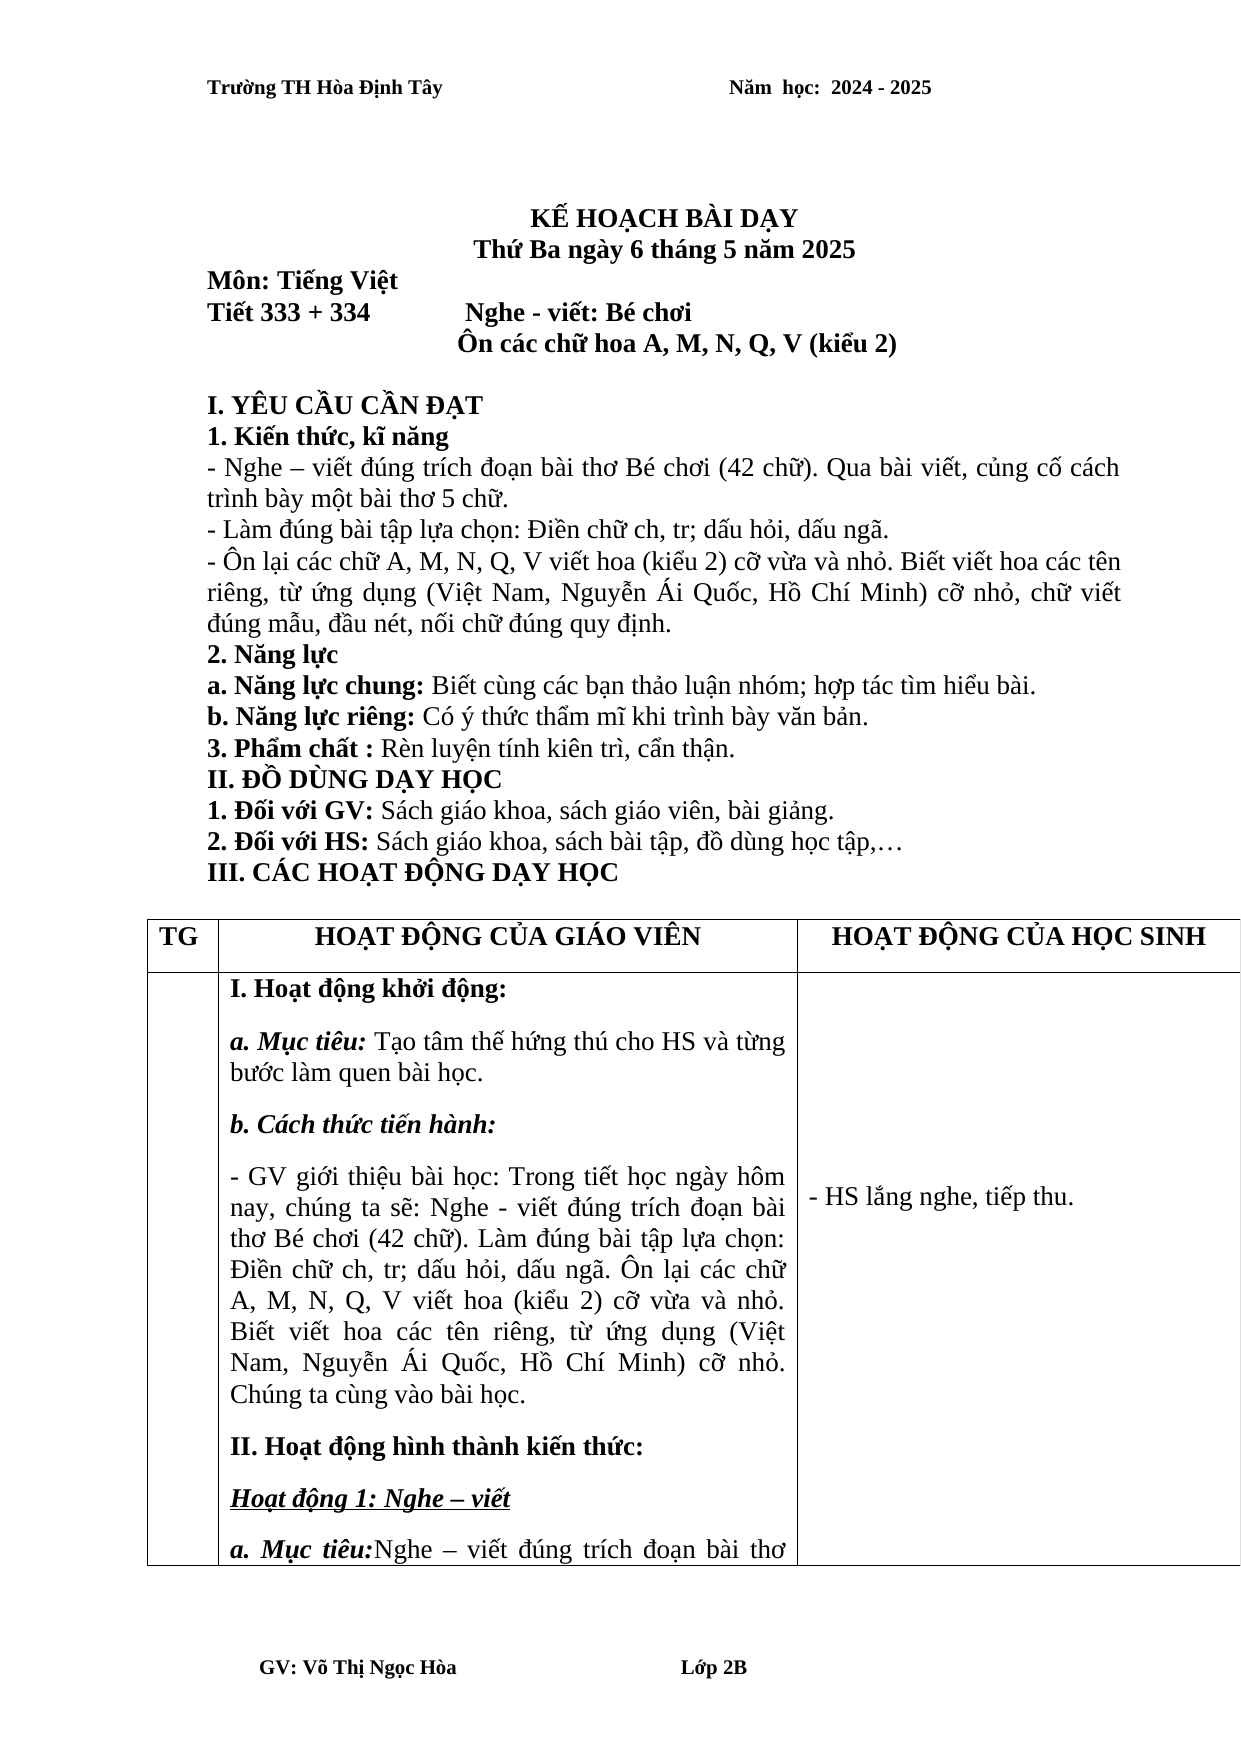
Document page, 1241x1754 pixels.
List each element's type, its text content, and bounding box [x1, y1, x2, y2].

table_header HOẠT ĐỘNG CỦA GIÁO VIÊN [219, 920, 797, 972]
text 2. Năng lực [207, 638, 1122, 669]
table_header TG [148, 920, 218, 972]
text 1. Đối với GV: Sách giáo khoa, sách giáo viên, bài giảng. [207, 794, 1122, 825]
text III. CÁC HOẠT ĐỘNG DẠY HỌC [207, 856, 1122, 887]
subtitle KẾ HOẠCH BÀI DẠY [207, 202, 1122, 233]
table_header HOẠT ĐỘNG CỦA HỌC SINH [798, 920, 1240, 972]
text Thứ Ba ngày 6 tháng 5 năm 2025 [207, 233, 1122, 264]
table_cell [148, 973, 218, 1565]
text - Làm đúng bài tập lựa chọn: Điền chữ ch, tr; dấu hỏi, dấu ngã. [207, 514, 1122, 545]
text 3. Phẩm chất : Rèn luyện tính kiên trì, cẩn thận. [207, 732, 1122, 763]
text Ôn các chữ hoa A, M, N, Q, V (kiểu 2) [207, 327, 1122, 358]
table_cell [219, 973, 797, 1565]
text - Ôn lại các chữ A, M, N, Q, V viết hoa (kiểu 2) cỡ vừa và nhỏ. Biết viết hoa các tên riêng, từ ứng dụng (Việt Nam, Nguyễn Ái Quốc, Hồ Chí Minh) cỡ nhỏ, chữ viết đúng mẫu, đầu nét, nối chữ đúng quy định. [207, 545, 1122, 638]
text - Nghe – viết đúng trích đoạn bài thơ Bé chơi (42 chữ). Qua bài viết, củng cố cách trình bày một bài thơ 5 chữ. [207, 451, 1122, 514]
text 2. Đối với HS: Sách giáo khoa, sách bài tập, đồ dùng học tập,… [207, 825, 1122, 856]
text II. ĐỒ DÙNG DẠY HỌC [207, 763, 1122, 794]
text a. Năng lực chung: Biết cùng các bạn thảo luận nhóm; hợp tác tìm hiểu bài. [207, 669, 1122, 701]
text 1. Kiến thức, kĩ năng [207, 420, 1122, 451]
text Tiết 333 + 334 Nghe - viết: Bé chơi [207, 296, 1122, 327]
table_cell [798, 973, 1240, 1565]
text I. YÊU CẦU CẦN ĐẠT [207, 389, 1122, 420]
text Môn: Tiếng Việt [207, 264, 1122, 296]
text b. Năng lực riêng: Có ý thức thẩm mĩ khi trình bày văn bản. [207, 701, 1122, 732]
